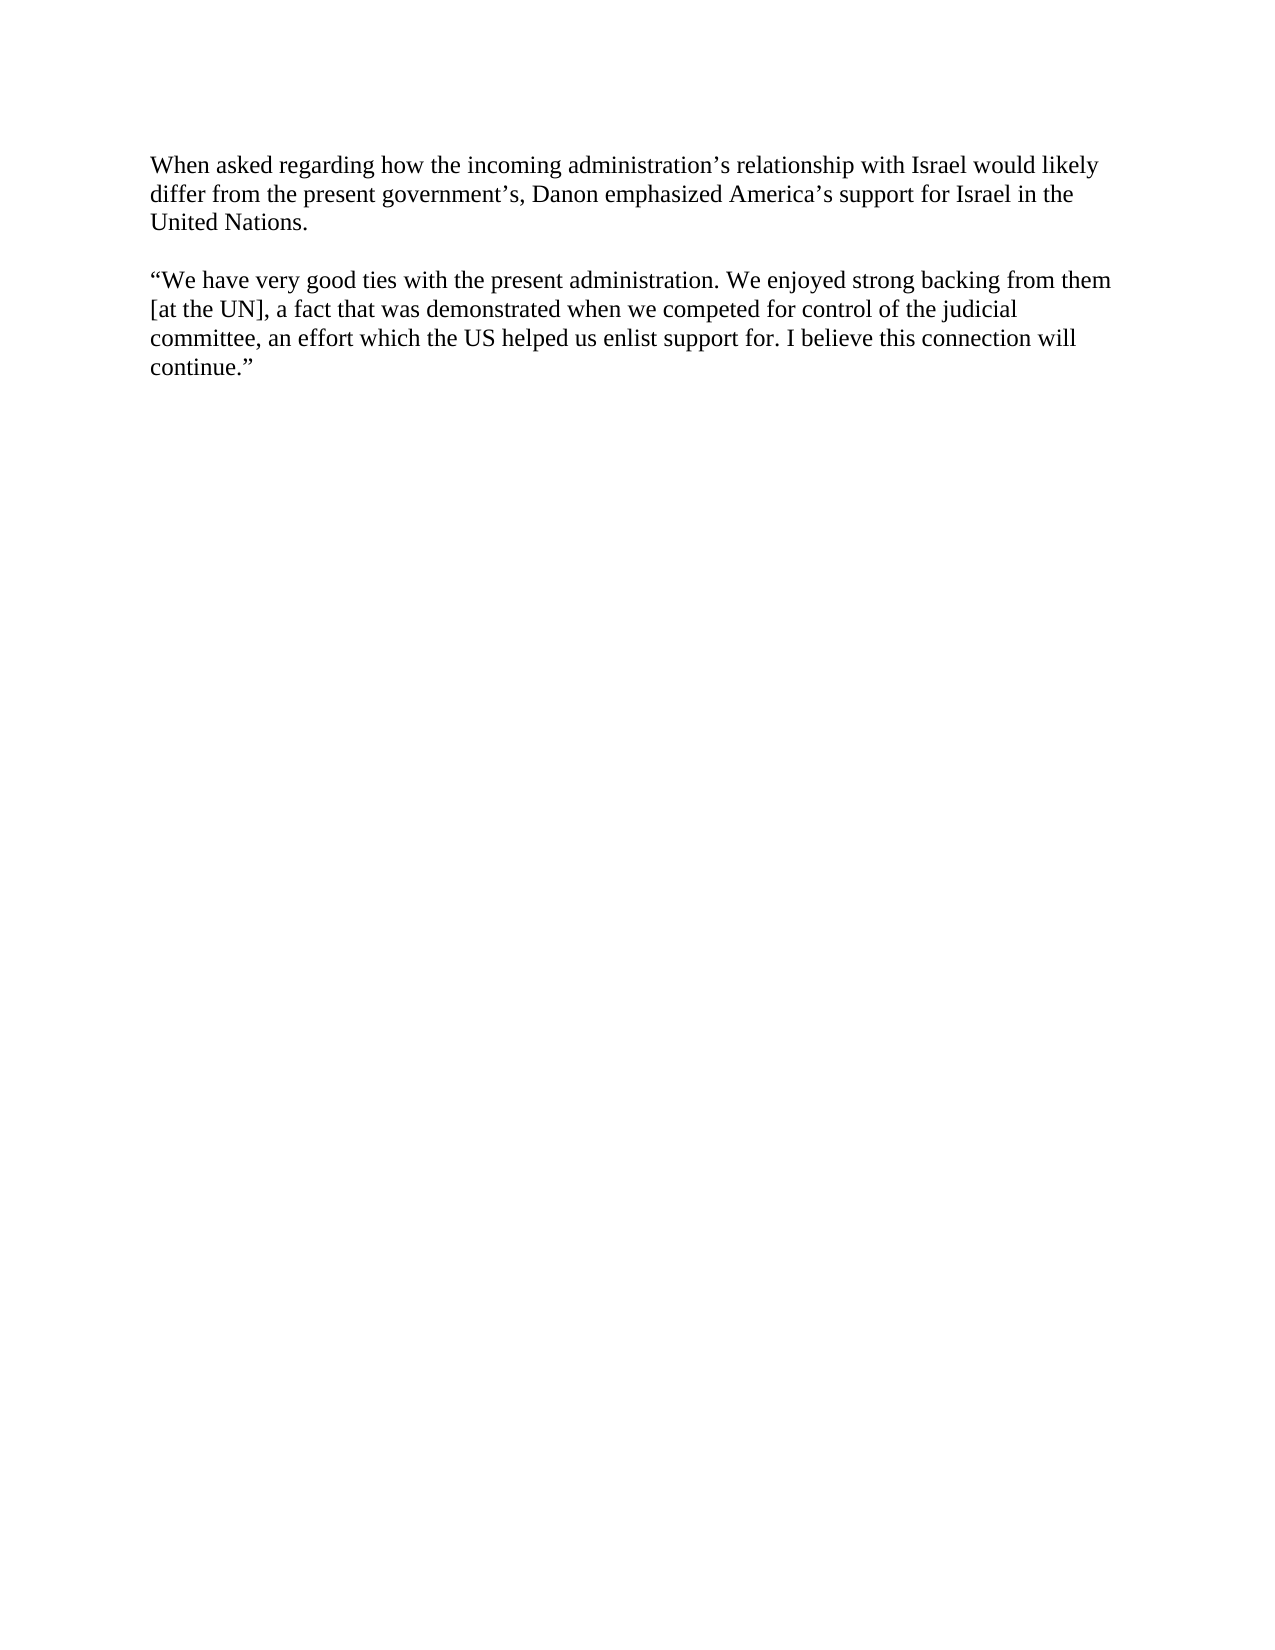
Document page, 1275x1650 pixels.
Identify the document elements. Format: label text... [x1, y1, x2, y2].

text “We have very good ties with the present administration. We enjoyed strong backing from them [at the UN], a fact that was demonstrated when we competed for control of the judicial committee, an effort which the US helped us enlist support for. I believe this connection will continue.” [150, 265, 1125, 380]
text When asked regarding how the incoming administration’s relationship with Israel would likely differ from the present government’s, Danon emphasized America’s support for Israel in the United Nations. [150, 150, 1125, 236]
